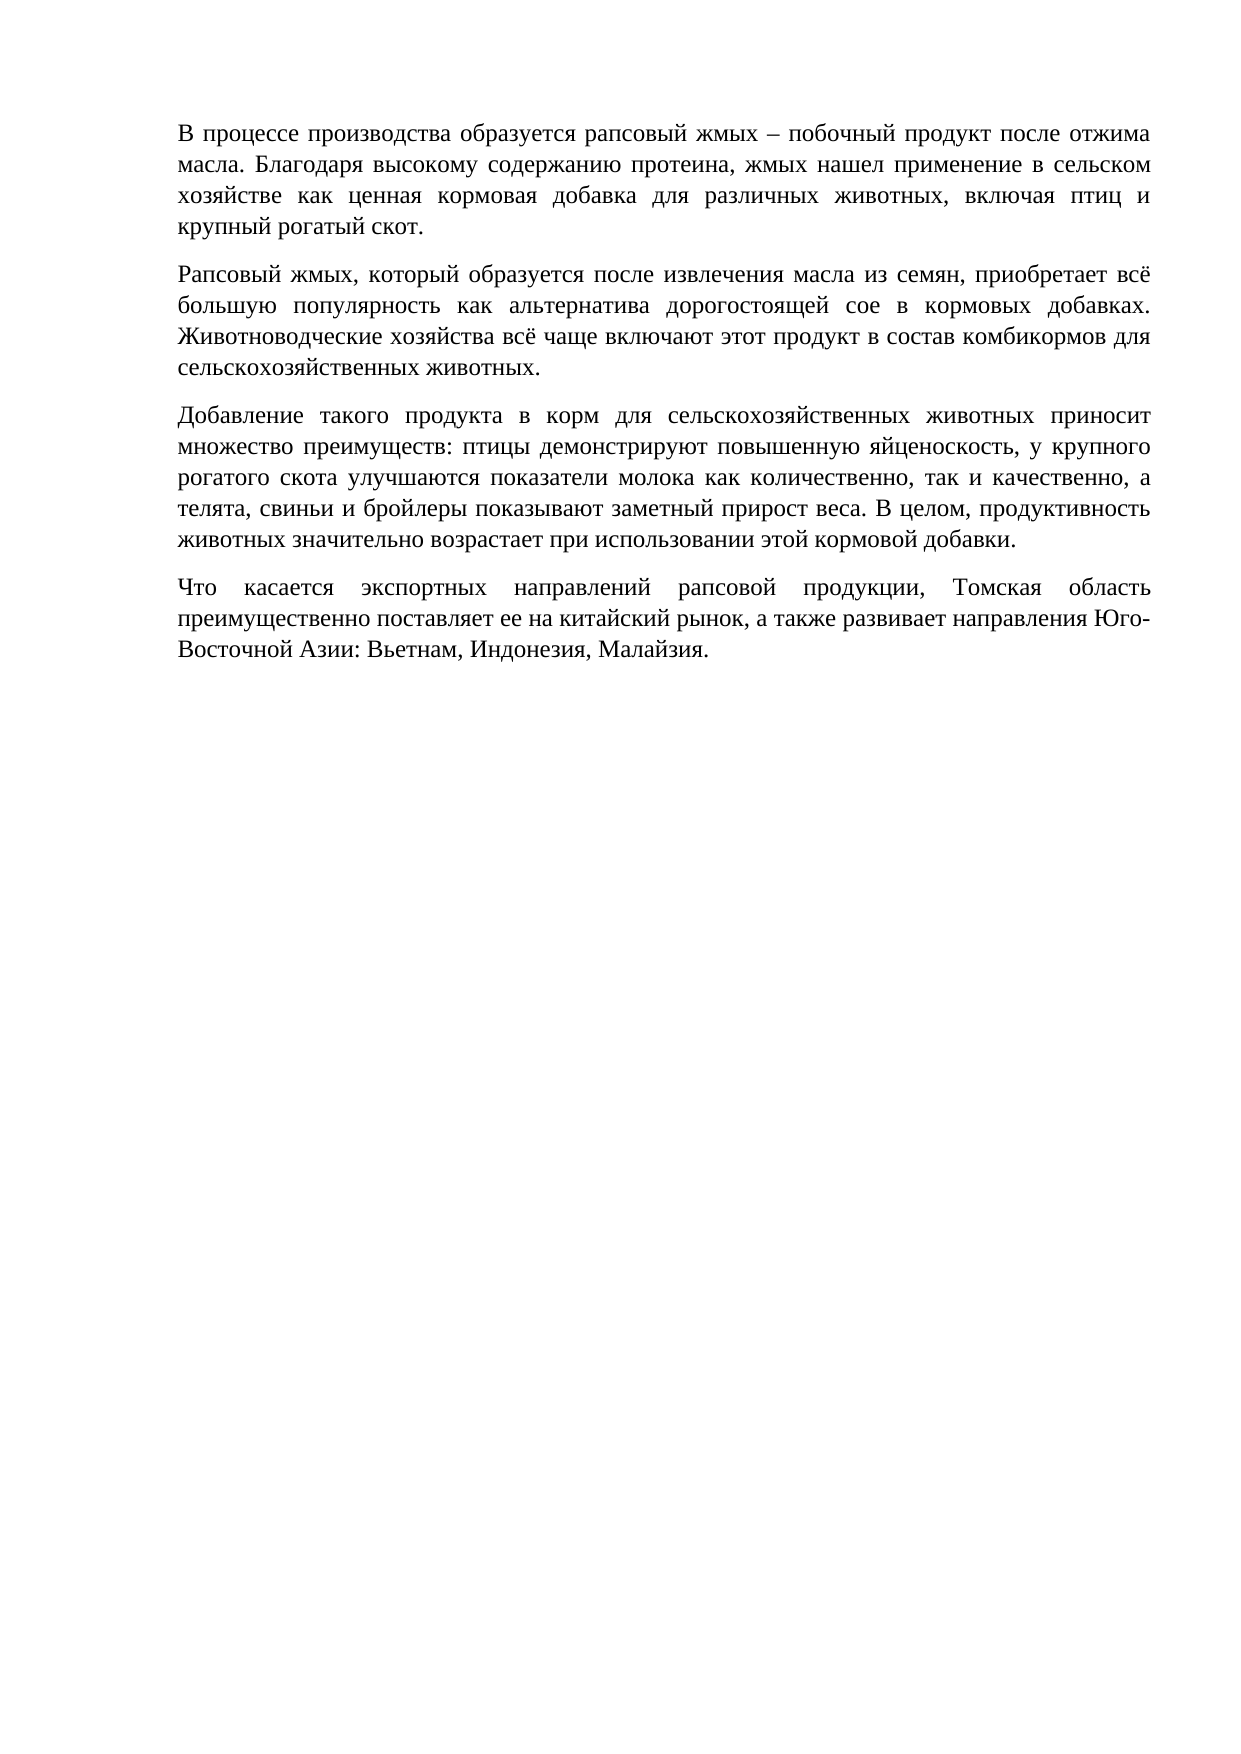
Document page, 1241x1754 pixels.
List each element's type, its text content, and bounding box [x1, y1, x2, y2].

text В процессе производства образуется рапсовый жмых – побочный продукт после отжима масла. Благодаря высокому содержанию протеина, жмых нашел применение в сельском хозяйстве как ценная кормовая добавка для различных животных, включая птиц и крупный рогатый скот. [177, 118, 1152, 240]
text Что касается экспортных направлений рапсовой продукции, Томская область преимущественно поставляет ее на китайский рынок, а также развивает направления Юго-Восточной Азии: Вьетнам, Индонезия, Малайзия. [177, 572, 1152, 662]
text Рапсовый жмых, который образуется после извлечения масла из семян, приобретает всё большую популярность как альтернатива дорогостоящей сое в кормовых добавках. Животноводческие хозяйства всё чаще включают этот продукт в состав комбикормов для сельскохозяйственных животных. [177, 259, 1152, 381]
text Добавление такого продукта в корм для сельскохозяйственных животных приносит множество преимуществ: птицы демонстрируют повышенную яйценоскость, у крупного рогатого скота улучшаются показатели молока как количественно, так и качественно, а телята, свиньи и бройлеры показывают заметный прирост веса. В целом, продуктивность животных значительно возрастает при использовании этой кормовой добавки. [177, 400, 1152, 553]
